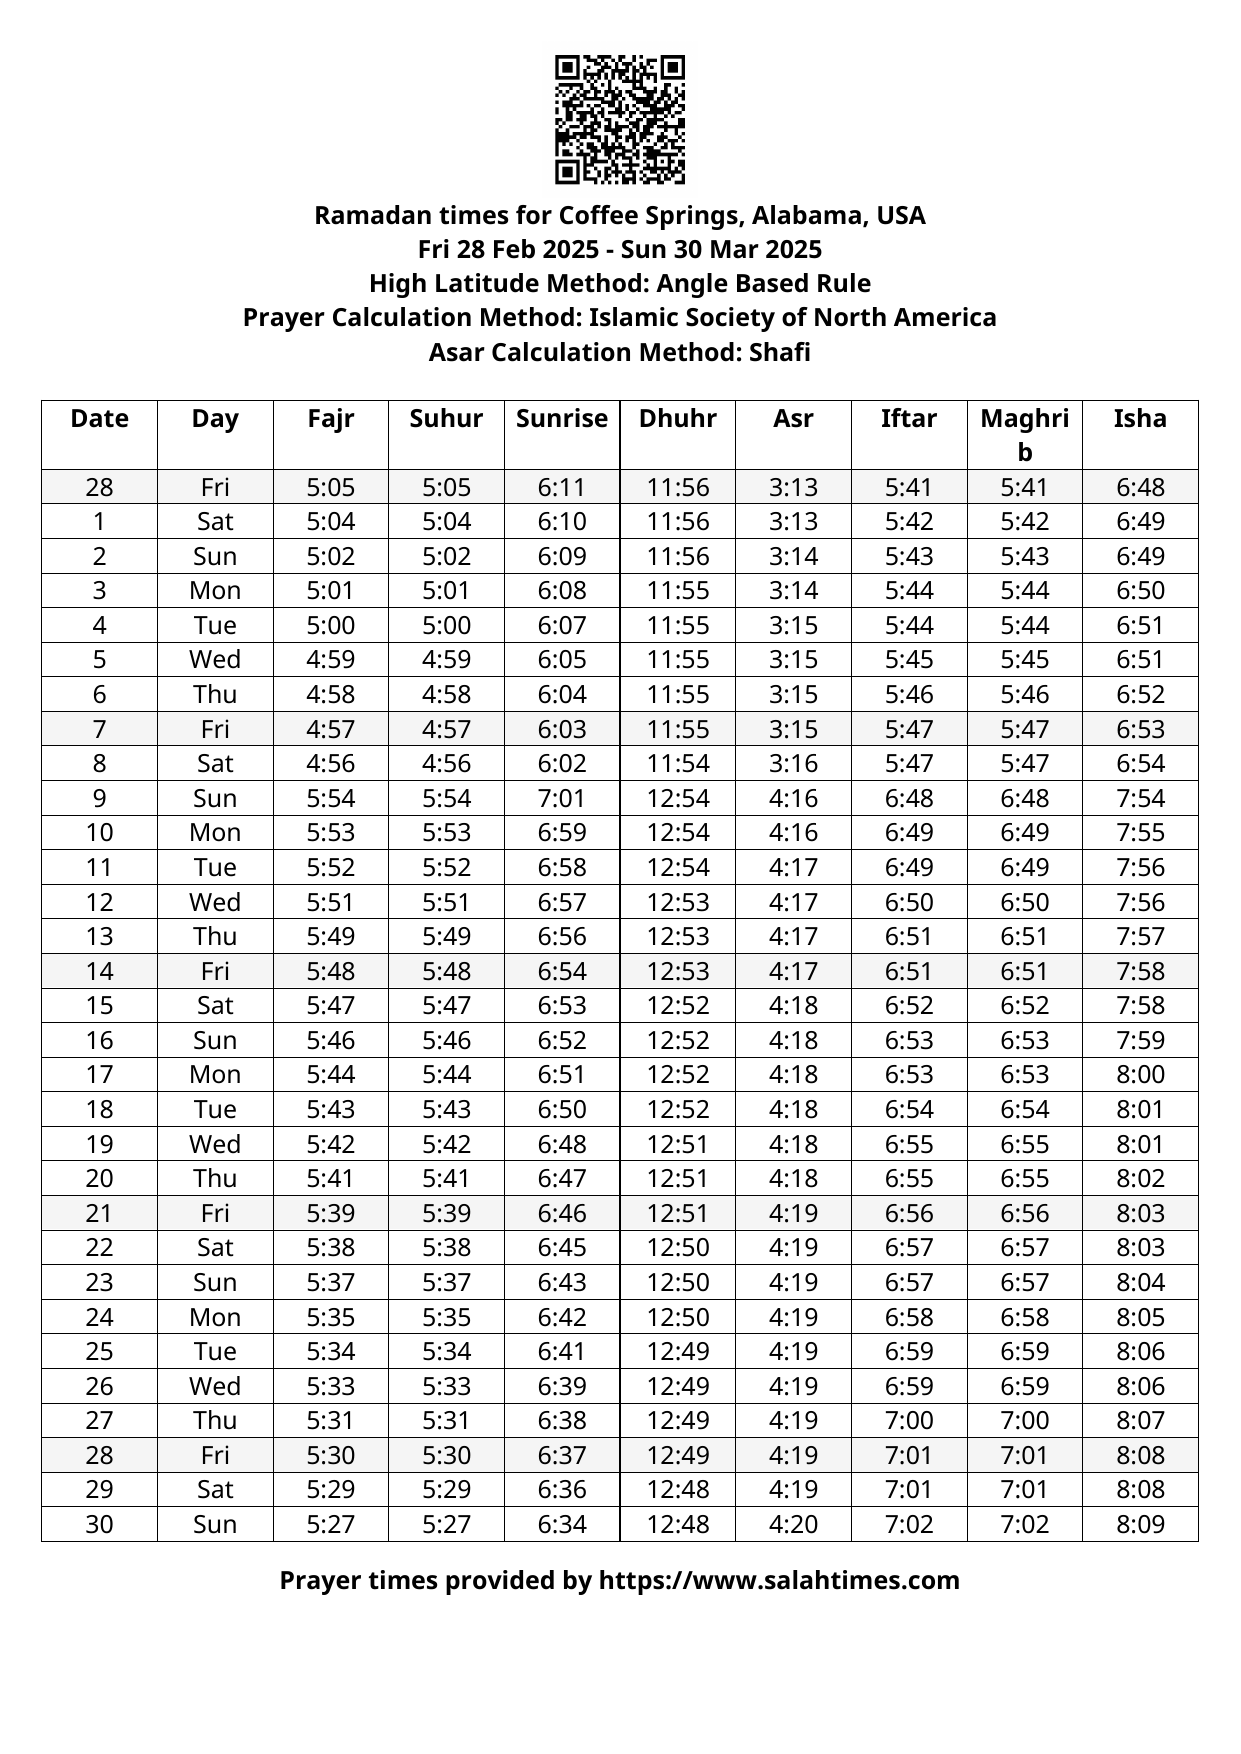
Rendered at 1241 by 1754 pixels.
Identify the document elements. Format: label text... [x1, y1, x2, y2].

table_cell 12:53 [621, 954, 735, 987]
table_cell 6:04 [505, 677, 619, 711]
table_cell Wed [158, 643, 273, 676]
table_cell 5:46 [968, 677, 1082, 711]
table_cell 8 [42, 746, 157, 780]
table_cell Sat [158, 989, 273, 1022]
table_cell 7:57 [1083, 919, 1198, 953]
table_cell 4:57 [274, 712, 388, 745]
table_cell 4:18 [736, 1058, 851, 1091]
table_cell Sun [158, 539, 273, 572]
table_cell 4:19 [736, 1438, 851, 1472]
text Prayer Calculation Method: Islamic Society of North America [42, 300, 1198, 334]
table_cell 2 [42, 539, 157, 572]
table_cell 5:43 [968, 539, 1082, 572]
table_cell 5:52 [389, 850, 504, 884]
table_cell 5:43 [274, 1092, 388, 1126]
table_cell 6:53 [1083, 712, 1198, 745]
text High Latitude Method: Angle Based Rule [42, 266, 1198, 300]
table_header Fajr [274, 401, 388, 469]
table_cell Fri [158, 1438, 273, 1472]
table_cell 5:41 [968, 470, 1082, 503]
table_cell 19 [42, 1127, 157, 1160]
table_cell 5:45 [852, 643, 967, 676]
table_cell Thu [158, 919, 273, 953]
table_cell 6:50 [1083, 574, 1198, 607]
table_cell 12:51 [621, 1161, 735, 1195]
text Ramadan times for Coffee Springs, Alabama, USA [42, 198, 1198, 232]
table_cell 3:13 [736, 470, 851, 503]
table_cell Sat [158, 504, 273, 538]
table_cell 7:58 [1083, 954, 1198, 987]
table_cell 6:51 [852, 954, 967, 987]
table_cell 6:55 [968, 1127, 1082, 1160]
table_cell 12:54 [621, 781, 735, 814]
table_cell 5:35 [389, 1300, 504, 1333]
table_cell 6:51 [505, 1058, 619, 1091]
table_cell 6:48 [968, 781, 1082, 814]
table_cell 8:09 [1083, 1507, 1198, 1541]
table_cell 6:55 [852, 1127, 967, 1160]
table_cell 5 [42, 643, 157, 676]
table_cell 6:52 [968, 989, 1082, 1022]
table_cell 6:49 [852, 816, 967, 849]
table_cell 12:51 [621, 1196, 735, 1229]
table_cell 12:49 [621, 1438, 735, 1472]
table_cell 4:56 [274, 746, 388, 780]
table_cell 5:54 [389, 781, 504, 814]
table_cell 28 [42, 1438, 157, 1472]
table_cell 6:49 [1083, 539, 1198, 572]
table_cell 6:08 [505, 574, 619, 607]
table_cell 25 [42, 1334, 157, 1368]
table_cell 6:02 [505, 746, 619, 780]
table_cell 6:36 [505, 1473, 619, 1506]
table_cell 6:43 [505, 1265, 619, 1299]
table_header Isha [1083, 401, 1198, 469]
text Fri 28 Feb 2025 - Sun 30 Mar 2025 [42, 232, 1198, 266]
table_header Dhuhr [621, 401, 735, 469]
table_cell 5:48 [274, 954, 388, 987]
table_cell 4 [42, 608, 157, 642]
table_cell 3:16 [736, 746, 851, 780]
table_cell 5:49 [274, 919, 388, 953]
table_cell 4:56 [389, 746, 504, 780]
table_cell 3:14 [736, 574, 851, 607]
table_cell 6:53 [968, 1023, 1082, 1057]
table_cell 7:58 [1083, 989, 1198, 1022]
table_header Maghrib [968, 401, 1082, 469]
table_cell 5:37 [274, 1265, 388, 1299]
table_cell 4:58 [389, 677, 504, 711]
table_cell 5:30 [389, 1438, 504, 1472]
table_cell 5:46 [389, 1023, 504, 1057]
table_cell 5:02 [274, 539, 388, 572]
table_cell 7 [42, 712, 157, 745]
table_cell 6:57 [852, 1265, 967, 1299]
table_cell 13 [42, 919, 157, 953]
table_header Sunrise [505, 401, 619, 469]
table_cell 5:44 [274, 1058, 388, 1091]
table_cell 8:00 [1083, 1058, 1198, 1091]
table_cell 5:54 [274, 781, 388, 814]
table_cell 6:52 [1083, 677, 1198, 711]
table_cell 5:51 [389, 885, 504, 918]
table_cell 5:02 [389, 539, 504, 572]
table_cell 5:00 [389, 608, 504, 642]
table_cell 1 [42, 504, 157, 538]
table_cell 4:59 [389, 643, 504, 676]
table_cell Thu [158, 677, 273, 711]
table_cell 6:03 [505, 712, 619, 745]
table_cell 4:19 [736, 1404, 851, 1437]
table_cell 7:56 [1083, 850, 1198, 884]
table_cell Sun [158, 1023, 273, 1057]
table_cell 8:08 [1083, 1473, 1198, 1506]
table_cell 7:02 [852, 1507, 967, 1541]
table_cell 26 [42, 1369, 157, 1402]
picture [542, 41, 699, 198]
table_cell 4:19 [736, 1231, 851, 1264]
table_cell 7:02 [968, 1507, 1082, 1541]
table_cell 4:19 [736, 1265, 851, 1299]
table_cell Sun [158, 1507, 273, 1541]
table_cell 6:42 [505, 1300, 619, 1333]
table_cell 6:51 [1083, 643, 1198, 676]
table_cell 5:34 [389, 1334, 504, 1368]
table_cell 8:05 [1083, 1300, 1198, 1333]
table_cell 28 [42, 470, 157, 503]
table_cell 4:16 [736, 816, 851, 849]
table_cell 6:57 [505, 885, 619, 918]
table_cell Sat [158, 1231, 273, 1264]
table_cell 27 [42, 1404, 157, 1437]
table_cell 6:59 [968, 1369, 1082, 1402]
table_cell 8:03 [1083, 1231, 1198, 1264]
table_cell 12:52 [621, 1023, 735, 1057]
table_cell 6:41 [505, 1334, 619, 1368]
table_cell Fri [158, 470, 273, 503]
table_cell 5:42 [852, 504, 967, 538]
table_cell 5:27 [389, 1507, 504, 1541]
table_cell 5:39 [389, 1196, 504, 1229]
table_cell 12:54 [621, 850, 735, 884]
table_cell 6:58 [852, 1300, 967, 1333]
table_cell 7:56 [1083, 885, 1198, 918]
table_cell 6:53 [852, 1023, 967, 1057]
text Prayer times provided by https://www.salahtimes.com [42, 1563, 1198, 1597]
table_cell 6:58 [505, 850, 619, 884]
table_cell 5:43 [389, 1092, 504, 1126]
table_cell 5:29 [389, 1473, 504, 1506]
table_cell 11:55 [621, 643, 735, 676]
table_cell 7:01 [852, 1438, 967, 1472]
table_cell 4:17 [736, 885, 851, 918]
table_cell 7:54 [1083, 781, 1198, 814]
table_cell 4:19 [736, 1196, 851, 1229]
table_cell 6:34 [505, 1507, 619, 1541]
table_cell 8:06 [1083, 1334, 1198, 1368]
table_cell 3:15 [736, 712, 851, 745]
table_cell 11 [42, 850, 157, 884]
table_cell 5:49 [389, 919, 504, 953]
table_cell 5:39 [274, 1196, 388, 1229]
table_cell 4:58 [274, 677, 388, 711]
table_cell 5:35 [274, 1300, 388, 1333]
table_cell 5:42 [274, 1127, 388, 1160]
table_cell 5:46 [274, 1023, 388, 1057]
table_cell 5:53 [389, 816, 504, 849]
table_cell 4:19 [736, 1300, 851, 1333]
table_cell 6:54 [968, 1092, 1082, 1126]
table_cell 6:50 [968, 885, 1082, 918]
table_cell Tue [158, 1334, 273, 1368]
table_cell 5:29 [274, 1473, 388, 1506]
table_cell Wed [158, 1369, 273, 1402]
table_cell 5:27 [274, 1507, 388, 1541]
table_cell 4:20 [736, 1507, 851, 1541]
table_cell 6:53 [968, 1058, 1082, 1091]
table_cell 5:51 [274, 885, 388, 918]
table_cell Sat [158, 1473, 273, 1506]
table_cell 4:17 [736, 954, 851, 987]
table_cell 12:49 [621, 1334, 735, 1368]
table_cell 5:33 [389, 1369, 504, 1402]
table_cell 8:03 [1083, 1196, 1198, 1229]
table_cell 24 [42, 1300, 157, 1333]
table_cell 5:47 [852, 712, 967, 745]
table_cell 5:01 [389, 574, 504, 607]
table_cell Mon [158, 1058, 273, 1091]
table_cell 3 [42, 574, 157, 607]
table_cell 12:49 [621, 1369, 735, 1402]
table_cell 11:55 [621, 712, 735, 745]
table_cell 6:55 [852, 1161, 967, 1195]
table_cell 6:37 [505, 1438, 619, 1472]
table_cell 6:49 [852, 850, 967, 884]
table_cell Sun [158, 1265, 273, 1299]
table_cell 5:52 [274, 850, 388, 884]
table_cell 3:13 [736, 504, 851, 538]
table_header Day [158, 401, 273, 469]
table_cell 6:10 [505, 504, 619, 538]
table_cell 5:01 [274, 574, 388, 607]
table_cell 20 [42, 1161, 157, 1195]
table_cell 5:44 [968, 608, 1082, 642]
table_cell 6:51 [1083, 608, 1198, 642]
table_cell 4:18 [736, 1127, 851, 1160]
table_cell 6:53 [852, 1058, 967, 1091]
table_cell 6:56 [968, 1196, 1082, 1229]
table_cell 5:42 [389, 1127, 504, 1160]
table_cell 6:48 [505, 1127, 619, 1160]
table_cell 7:00 [852, 1404, 967, 1437]
table_cell 8:01 [1083, 1092, 1198, 1126]
table_cell 5:37 [389, 1265, 504, 1299]
table_cell 12:53 [621, 919, 735, 953]
table_cell 6:55 [968, 1161, 1082, 1195]
table_cell 5:47 [852, 746, 967, 780]
table_cell Thu [158, 1161, 273, 1195]
table_cell 4:19 [736, 1369, 851, 1402]
table_cell 6:09 [505, 539, 619, 572]
table_cell 5:48 [389, 954, 504, 987]
table_cell Sat [158, 746, 273, 780]
table_cell 5:38 [274, 1231, 388, 1264]
table_cell Tue [158, 1092, 273, 1126]
table_cell 5:44 [852, 574, 967, 607]
table_cell 6:56 [505, 919, 619, 953]
table_cell 11:56 [621, 539, 735, 572]
table_cell 3:14 [736, 539, 851, 572]
table_cell 5:47 [968, 712, 1082, 745]
table_cell 6:46 [505, 1196, 619, 1229]
table_cell 11:56 [621, 470, 735, 503]
table_cell 6:59 [852, 1369, 967, 1402]
table_cell 6:53 [505, 989, 619, 1022]
table_cell 5:38 [389, 1231, 504, 1264]
table_header Iftar [852, 401, 967, 469]
table_cell 6:52 [852, 989, 967, 1022]
table_cell 7:00 [968, 1404, 1082, 1437]
table_cell 7:01 [968, 1473, 1082, 1506]
table_cell 4:57 [389, 712, 504, 745]
table_cell 6:49 [968, 816, 1082, 849]
table_cell 6:47 [505, 1161, 619, 1195]
table_cell 16 [42, 1023, 157, 1057]
table_cell 6:54 [852, 1092, 967, 1126]
table_cell 4:18 [736, 1161, 851, 1195]
table_cell Fri [158, 954, 273, 987]
table_cell 23 [42, 1265, 157, 1299]
table_cell 5:44 [968, 574, 1082, 607]
table_cell 7:01 [968, 1438, 1082, 1472]
table_cell 11:55 [621, 608, 735, 642]
table_cell Tue [158, 608, 273, 642]
table_cell 12:51 [621, 1127, 735, 1160]
table_cell Wed [158, 1127, 273, 1160]
table_cell 6:59 [968, 1334, 1082, 1368]
table_cell 11:55 [621, 574, 735, 607]
table_cell 4:19 [736, 1473, 851, 1506]
table_cell 6:50 [505, 1092, 619, 1126]
table_cell 7:01 [852, 1473, 967, 1506]
table_cell 6:48 [852, 781, 967, 814]
table_cell 8:06 [1083, 1369, 1198, 1402]
table_cell 17 [42, 1058, 157, 1091]
table_cell 8:02 [1083, 1161, 1198, 1195]
table_cell 5:47 [968, 746, 1082, 780]
table_cell 5:45 [968, 643, 1082, 676]
table_cell 12:53 [621, 885, 735, 918]
table_cell 12:50 [621, 1265, 735, 1299]
text Asar Calculation Method: Shafi [42, 334, 1198, 368]
table_cell 4:19 [736, 1334, 851, 1368]
table_cell 12:50 [621, 1300, 735, 1333]
table_cell Fri [158, 1196, 273, 1229]
table_cell 6:51 [968, 954, 1082, 987]
table_header Suhur [389, 401, 504, 469]
table_cell 6:57 [968, 1231, 1082, 1264]
table_cell 6:49 [968, 850, 1082, 884]
table_cell 5:31 [389, 1404, 504, 1437]
table_cell 4:16 [736, 781, 851, 814]
table_cell 6:57 [968, 1265, 1082, 1299]
table_cell 4:18 [736, 989, 851, 1022]
table_cell 6:45 [505, 1231, 619, 1264]
table_cell 5:41 [852, 470, 967, 503]
table_cell 12:52 [621, 989, 735, 1022]
table_cell 6:54 [505, 954, 619, 987]
table_cell 8:08 [1083, 1438, 1198, 1472]
table_cell 6:59 [852, 1334, 967, 1368]
table_cell 5:04 [389, 504, 504, 538]
table_cell 6:48 [1083, 470, 1198, 503]
table_cell 6:39 [505, 1369, 619, 1402]
table_cell 5:41 [274, 1161, 388, 1195]
table_cell 12:54 [621, 816, 735, 849]
table_cell 15 [42, 989, 157, 1022]
table_cell 18 [42, 1092, 157, 1126]
table_cell 5:00 [274, 608, 388, 642]
table_cell 5:30 [274, 1438, 388, 1472]
table_cell 6:50 [852, 885, 967, 918]
table_cell 6:54 [1083, 746, 1198, 780]
table_cell 6:11 [505, 470, 619, 503]
table_header Date [42, 401, 157, 469]
table_header Asr [736, 401, 851, 469]
table_cell 9 [42, 781, 157, 814]
table_cell Mon [158, 1300, 273, 1333]
table_cell 6:07 [505, 608, 619, 642]
table_cell Sun [158, 781, 273, 814]
table_cell 29 [42, 1473, 157, 1506]
table_cell 7:55 [1083, 816, 1198, 849]
table_cell 5:04 [274, 504, 388, 538]
table_cell 5:05 [389, 470, 504, 503]
table_cell 6:51 [968, 919, 1082, 953]
table_cell 6:38 [505, 1404, 619, 1437]
table_cell Mon [158, 816, 273, 849]
table_cell 5:34 [274, 1334, 388, 1368]
table_cell 6:05 [505, 643, 619, 676]
table_cell 12:52 [621, 1092, 735, 1126]
table_cell 11:55 [621, 677, 735, 711]
table_cell 3:15 [736, 677, 851, 711]
table_cell 12:52 [621, 1058, 735, 1091]
table_cell 11:54 [621, 746, 735, 780]
table_cell 12:50 [621, 1231, 735, 1264]
table_cell 6:49 [1083, 504, 1198, 538]
table_cell 5:42 [968, 504, 1082, 538]
table_cell 8:01 [1083, 1127, 1198, 1160]
table_cell 4:18 [736, 1092, 851, 1126]
table_cell 5:33 [274, 1369, 388, 1402]
table_cell 6:51 [852, 919, 967, 953]
table_cell 12:48 [621, 1507, 735, 1541]
table_cell 12:48 [621, 1473, 735, 1506]
table_cell 10 [42, 816, 157, 849]
table_cell 30 [42, 1507, 157, 1541]
table_cell 5:46 [852, 677, 967, 711]
table_cell 6:52 [505, 1023, 619, 1057]
table_cell 4:17 [736, 919, 851, 953]
table_cell 7:01 [505, 781, 619, 814]
table_cell Thu [158, 1404, 273, 1437]
table_cell Tue [158, 850, 273, 884]
table_cell 5:05 [274, 470, 388, 503]
table_cell Mon [158, 574, 273, 607]
table_cell 5:43 [852, 539, 967, 572]
table_cell 12 [42, 885, 157, 918]
table_cell 4:17 [736, 850, 851, 884]
table_cell 5:53 [274, 816, 388, 849]
table_cell 11:56 [621, 504, 735, 538]
table_cell 7:59 [1083, 1023, 1198, 1057]
table_cell Wed [158, 885, 273, 918]
table_cell 5:31 [274, 1404, 388, 1437]
table_cell 4:59 [274, 643, 388, 676]
table_cell 14 [42, 954, 157, 987]
table_cell 8:04 [1083, 1265, 1198, 1299]
table_cell 5:44 [389, 1058, 504, 1091]
table_cell 4:18 [736, 1023, 851, 1057]
table_cell 6:56 [852, 1196, 967, 1229]
table_cell 5:47 [389, 989, 504, 1022]
table_cell 21 [42, 1196, 157, 1229]
table_cell 6 [42, 677, 157, 711]
table_cell 6:58 [968, 1300, 1082, 1333]
table_cell 12:49 [621, 1404, 735, 1437]
table_cell 5:41 [389, 1161, 504, 1195]
table_cell 3:15 [736, 643, 851, 676]
table_cell Fri [158, 712, 273, 745]
table_cell 22 [42, 1231, 157, 1264]
table_cell 5:47 [274, 989, 388, 1022]
table_cell 8:07 [1083, 1404, 1198, 1437]
table_cell 6:57 [852, 1231, 967, 1264]
table_cell 6:59 [505, 816, 619, 849]
table_cell 3:15 [736, 608, 851, 642]
table_cell 5:44 [852, 608, 967, 642]
